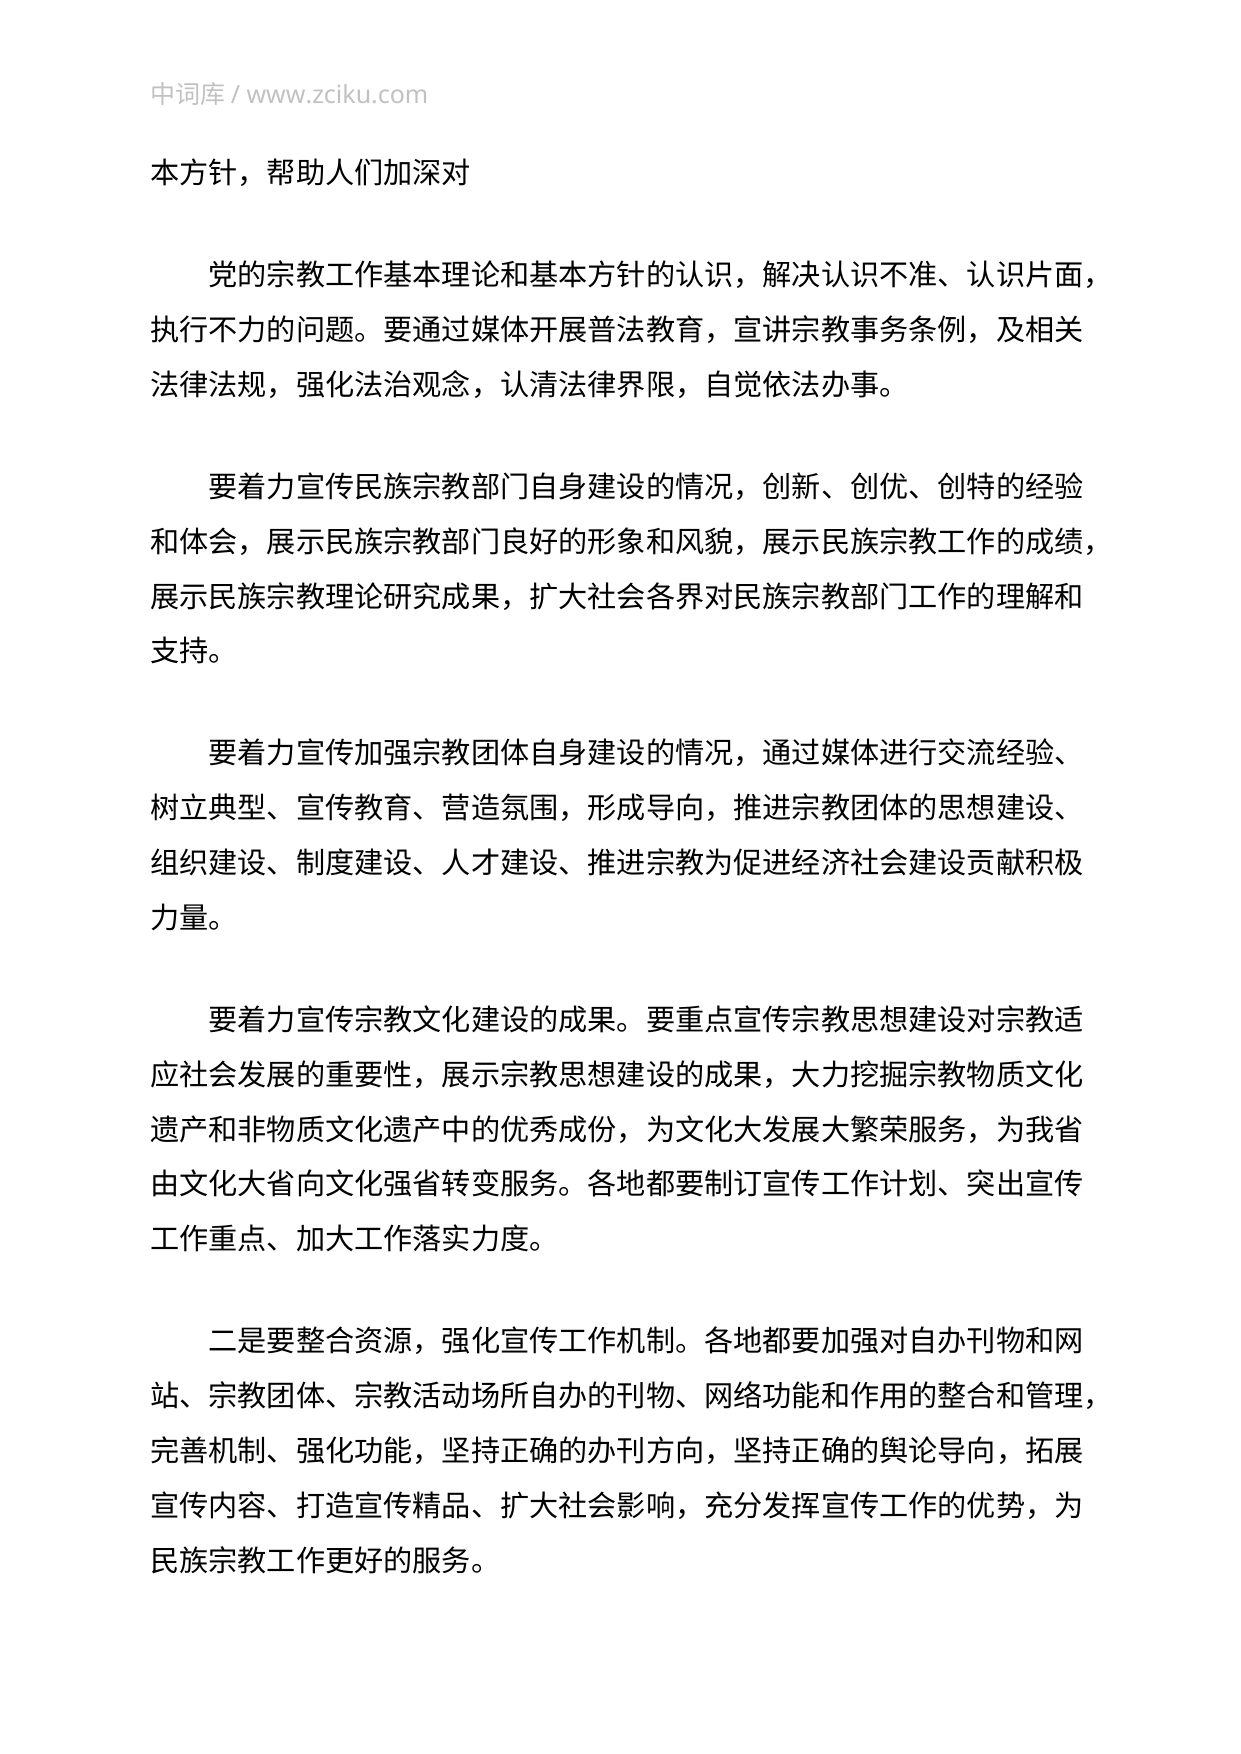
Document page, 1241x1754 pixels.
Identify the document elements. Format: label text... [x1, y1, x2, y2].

text 要着力宣传宗教文化建设的成果。要重点宣传宗教思想建设对宗教适应社会发展的重要性，展示宗教思想建设的成果，大力挖掘宗教物质文化遗产和非物质文化遗产中的优秀成份，为文化大发展大繁荣服务，为我省由文化大省向文化强省转变服务。各地都要制订宣传工作计划、突出宣传工作重点、加大工作落实力度。 [150, 996, 1090, 1258]
text 要着力宣传加强宗教团体自身建设的情况，通过媒体进行交流经验、树立典型、宣传教育、营造氛围，形成导向，推进宗教团体的思想建设、组织建设、制度建设、人才建设、推进宗教为促进经济社会建设贡献积极力量。 [150, 730, 1090, 937]
text 党的宗教工作基本理论和基本方针的认识，解决认识不准、认识片面，执行不力的问题。要通过媒体开展普法教育，宣讲宗教事务条例，及相关法律法规，强化法治观念，认清法律界限，自觉依法办事。 [150, 252, 1090, 404]
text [150, 150, 1090, 192]
text 要着力宣传民族宗教部门自身建设的情况，创新、创优、创特的经验和体会，展示民族宗教部门良好的形象和风貌，展示民族宗教工作的成绩，展示民族宗教理论研究成果，扩大社会各界对民族宗教部门工作的理解和支持。 [150, 463, 1090, 670]
text 二是要整合资源，强化宣传工作机制。各地都要加强对自办刊物和网站、宗教团体、宗教活动场所自办的刊物、网络功能和作用的整合和管理，完善机制、强化功能，坚持正确的办刊方向，坚持正确的舆论导向，拓展宣传内容、打造宣传精品、扩大社会影响，充分发挥宣传工作的优势，为民族宗教工作更好的服务。 [150, 1318, 1090, 1579]
